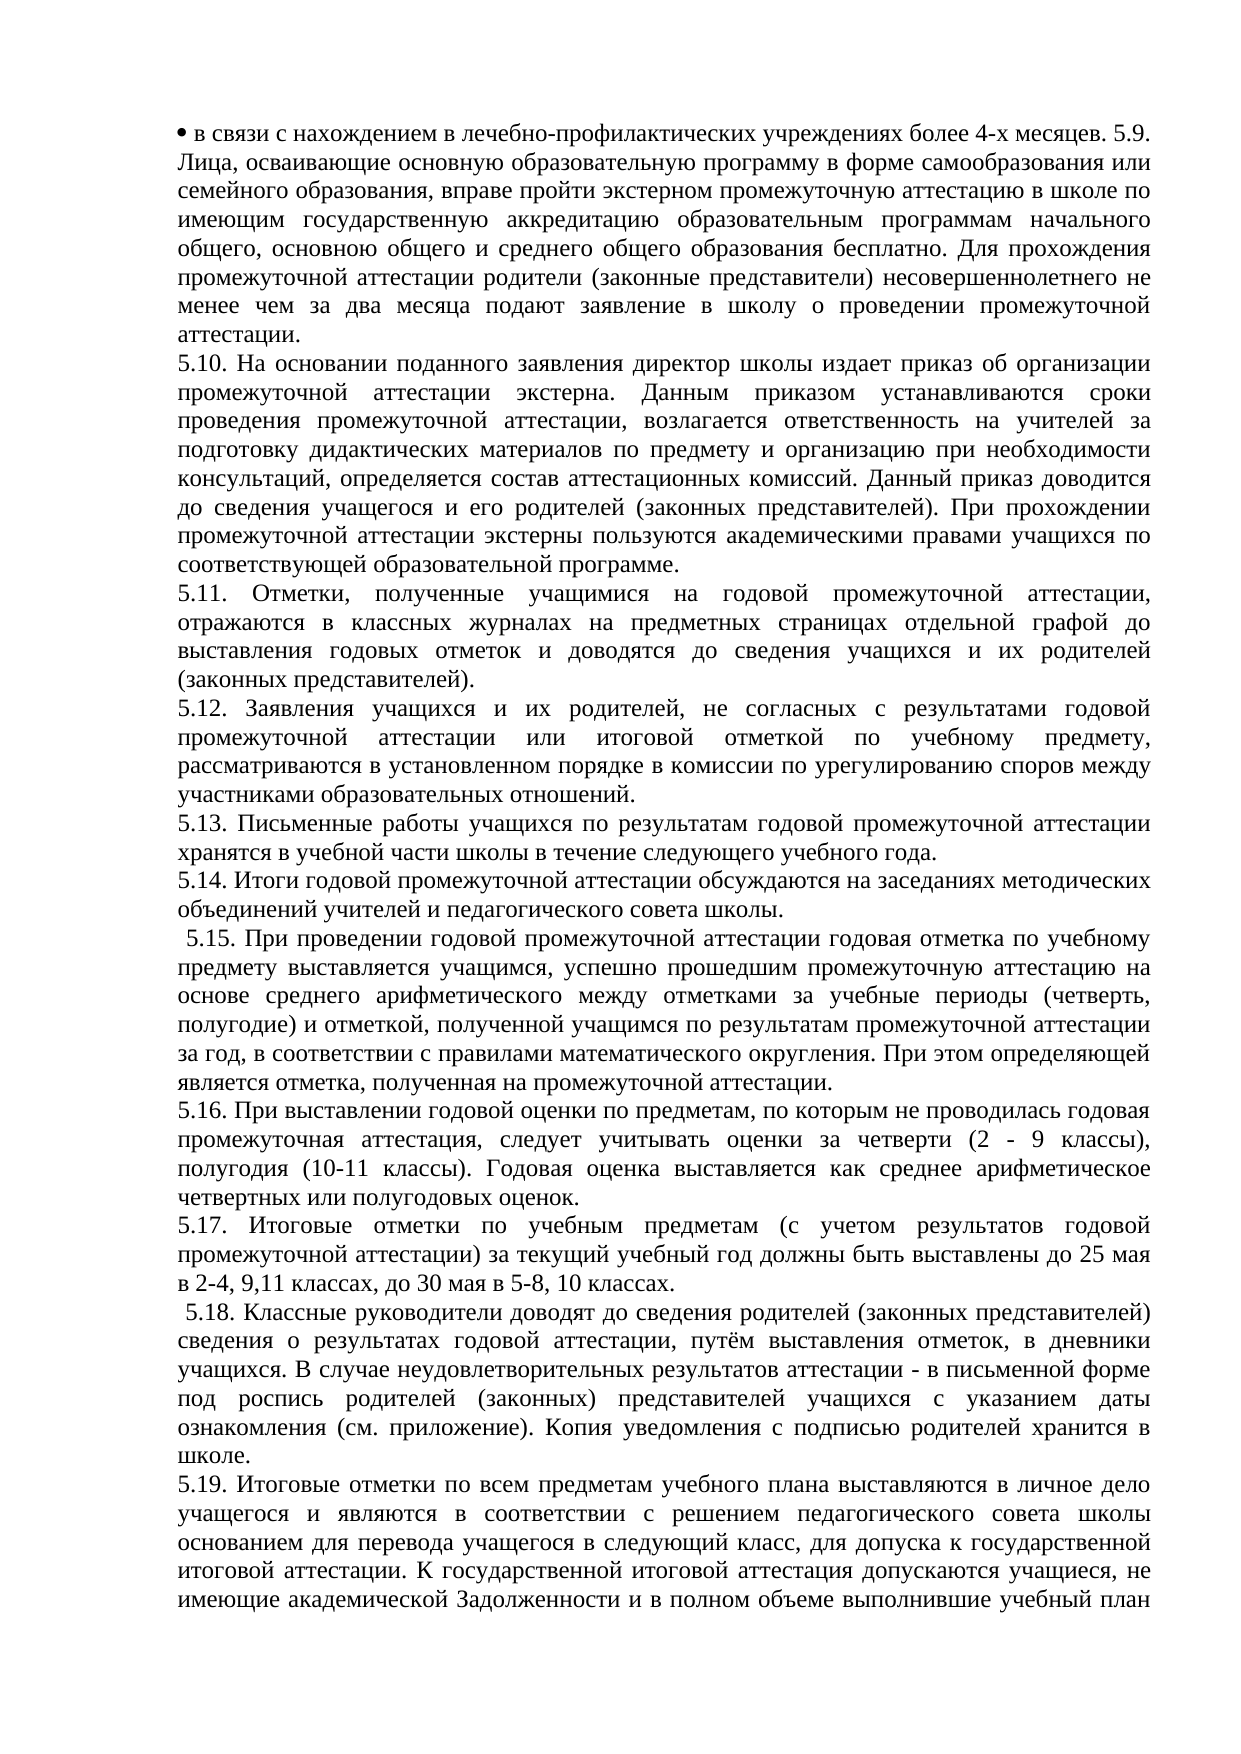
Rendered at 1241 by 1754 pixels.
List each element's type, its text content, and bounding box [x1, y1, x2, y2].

text 5.11. Отметки, полученные учащимися на годовой промежуточной аттестации, отражаются в классных журналах на предметных страницах отдельной графой до выставления годовых отметок и доводятся до сведения учащихся и их родителей (законных представителей). [177, 578, 1152, 693]
text 5.18. Классные руководители доводят до сведения родителей (законных представителей) сведения о результатах годовой аттестации, путём выставления отметок, в дневники учащихся. В случае неудовлетворительных результатов аттестации - в письменной форме под роспись родителей (законных) представителей учащихся с указанием даты ознакомления (см. приложение). Копия уведомления с подписью родителей хранится в школе. [177, 1297, 1152, 1469]
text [177, 1469, 1152, 1613]
text 5.17. Итоговые отметки по учебным предметам (с учетом результатов годовой промежуточной аттестации) за текущий учебный год должны быть выставлены до 25 мая в 2-4, 9,11 классах, до 30 мая в 5-8, 10 классах. [177, 1211, 1152, 1297]
text 5.12. Заявления учащихся и их родителей, не согласных с результатами годовой промежуточной аттестации или итоговой отметкой по учебному предмету, рассматриваются в установленном порядке в комиссии по урегулированию споров между участниками образовательных отношений. [177, 693, 1152, 808]
text 5.14. Итоги годовой промежуточной аттестации обсуждаются на заседаниях методических объединений учителей и педагогического совета школы. [177, 866, 1152, 923]
text 5.13. Письменные работы учащихся по результатам годовой промежуточной аттестации хранятся в учебной части школы в течение следующего учебного года. [177, 808, 1152, 866]
text 5.15. При проведении годовой промежуточной аттестации годовая отметка по учебному предмету выставляется учащимся, успешно прошедшим промежуточную аттестацию на основе среднего арифметического между отметками за учебные периоды (четверть, полугодие) и отметкой, полученной учащимся по результатам промежуточной аттестации за год, в соответствии с правилами математического округления. При этом определяющей является отметка, полученная на промежуточной аттестации. [177, 923, 1152, 1096]
text 5.16. При выставлении годовой оценки по предметам, по которым не проводилась годовая промежуточная аттестация, следует учитывать оценки за четверти (2 - 9 классы), полугодия (10-11 классы). Годовая оценка выставляется как среднее арифметическое четвертных или полугодовых оценок. [177, 1096, 1152, 1211]
text в связи с нахождением в лечебно-профилактических учреждениях более 4-х месяцев. 5.9. Лица, осваивающие основную образовательную программу в форме самообразования или семейного образования, вправе пройти экстерном промежуточную аттестацию в школе по имеющим государственную аккредитацию образовательным программам начального общего, основною общего и среднего общего образования бесплатно. Для прохождения промежуточной аттестации родители (законные представители) несовершеннолетнего не менее чем за два месяца подают заявление в школу о проведении промежуточной аттестации. [177, 118, 1152, 348]
text 5.10. На основании поданного заявления директор школы издает приказ об организации промежуточной аттестации экстерна. Данным приказом устанавливаются сроки проведения промежуточной аттестации, возлагается ответственность на учителей за подготовку дидактических материалов по предмету и организацию при необходимости консультаций, определяется состав аттестационных комиссий. Данный приказ доводится до сведения учащегося и его родителей (законных представителей). При прохождении промежуточной аттестации экстерны пользуются академическими правами учащихся по соответствующей образовательной программе. [177, 348, 1152, 578]
